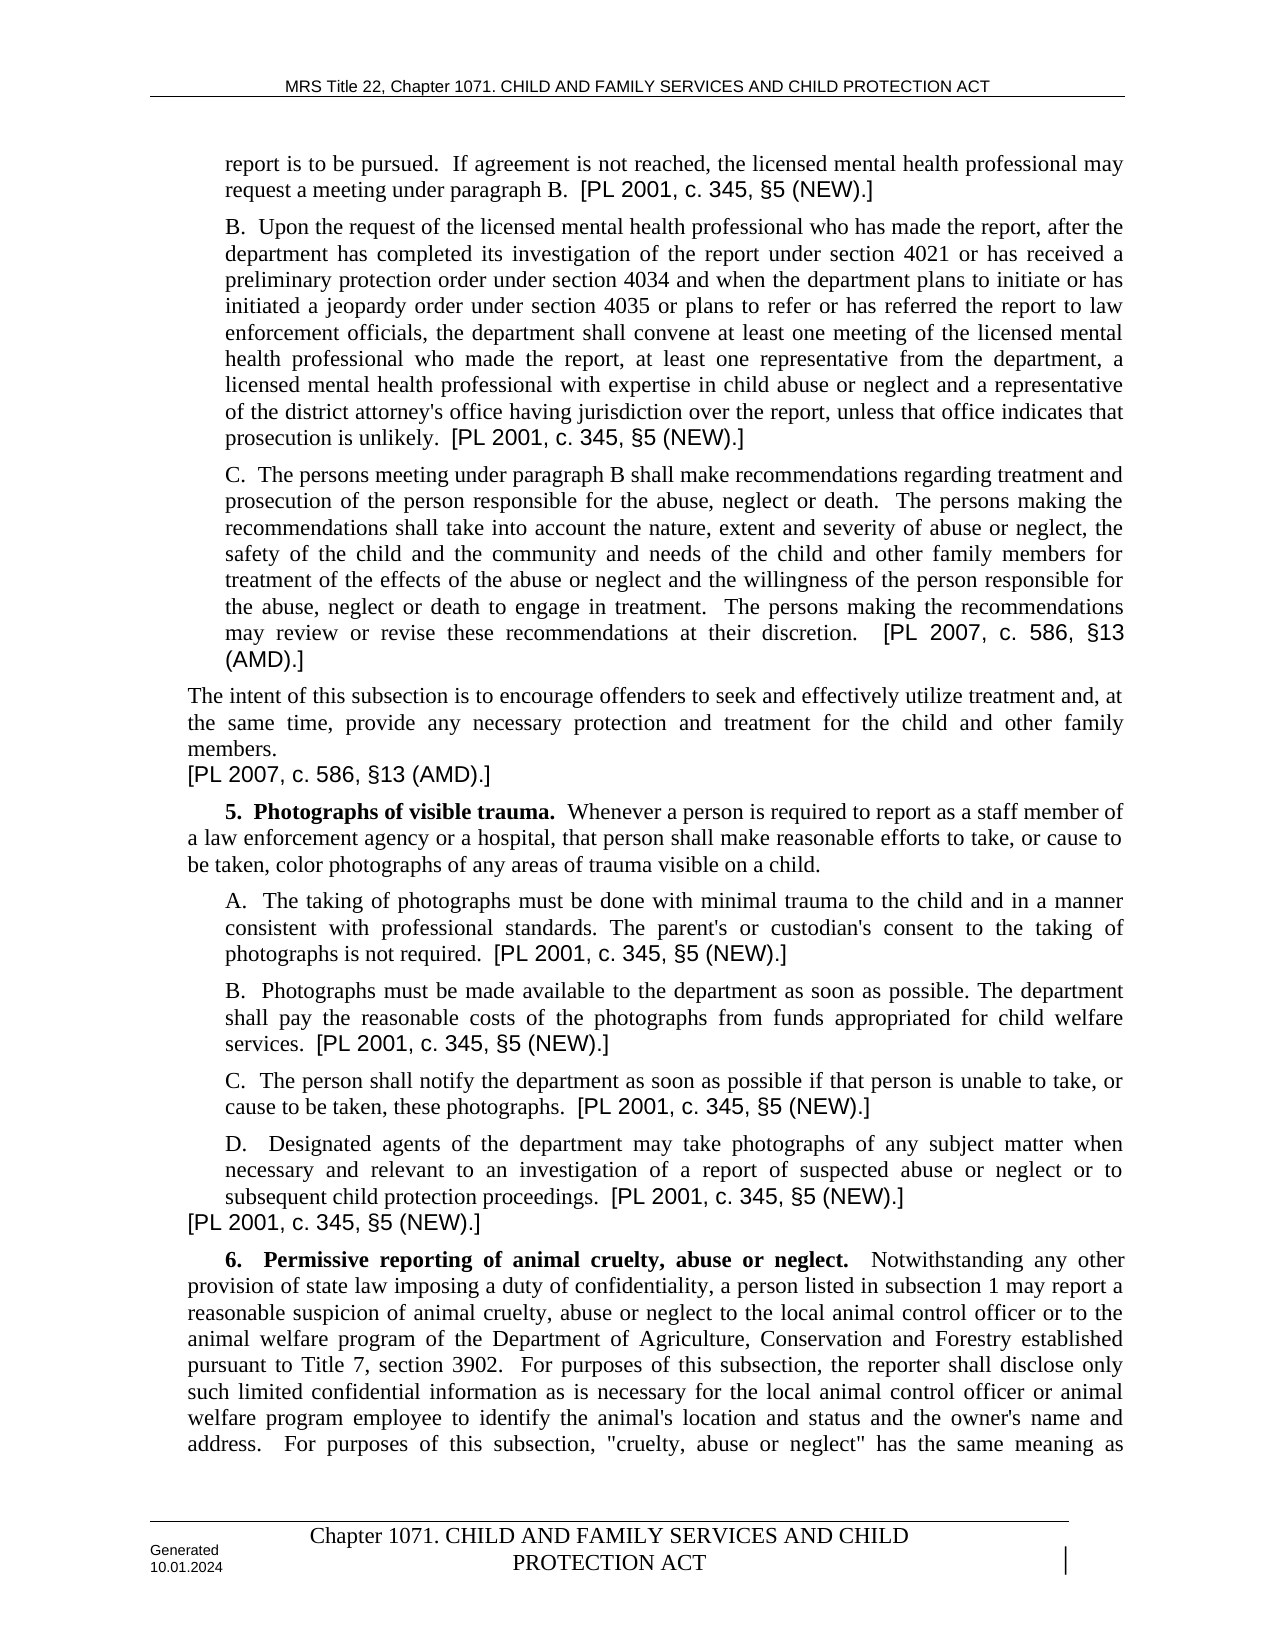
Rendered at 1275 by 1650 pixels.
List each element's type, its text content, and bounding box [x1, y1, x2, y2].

text B. Upon the request of the licensed mental health professional who has made the report, after the department has completed its investigation of the report under section 4021 or has received a preliminary protection order under section 4034 and when the department plans to initiate or has initiated a jeopardy order under section 4035 or plans to refer or has referred the report to law enforcement officials, the department shall convene at least one meeting of the licensed mental health professional who made the report, at least one representative from the department, a licensed mental health professional with expertise in child abuse or neglect and a representative of the district attorney's office having jurisdiction over the report, unless that office indicates that prosecution is unlikely. [PL 2001, c. 345, §5 (NEW).] [225, 213, 1125, 451]
text D. Designated agents of the department may take photographs of any subject matter when necessary and relevant to an investigation of a report of suspected abuse or neglect or to subsequent child protection proceedings. [PL 2001, c. 345, §5 (NEW).] [225, 1130, 1125, 1209]
text 5. Photographs of visible trauma. Whenever a person is required to report as a staff member of a law enforcement agency or a hospital, that person shall make reasonable efforts to take, or cause to be taken, color photographs of any areas of trauma visible on a child. [187, 798, 1125, 877]
text C. The person shall notify the department as soon as possible if that person is unable to take, or cause to be taken, these photographs. [PL 2001, c. 345, §5 (NEW).] [225, 1067, 1125, 1119]
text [225, 150, 1125, 203]
text [PL 2007, c. 586, §13 (AMD).] [187, 761, 1125, 788]
text C. The persons meeting under paragraph B shall make recommendations regarding treatment and prosecution of the person responsible for the abuse, neglect or death. The persons making the recommendations shall take into account the nature, extent and severity of abuse or neglect, the safety of the child and the community and needs of the child and other family members for treatment of the effects of the abuse or neglect and the willingness of the person responsible for the abuse, neglect or death to engage in treatment. The persons making the recommendations may review or revise these recommendations at their discretion. [PL 2007, c. 586, §13 (AMD).] [225, 461, 1125, 672]
text B. Photographs must be made available to the department as soon as possible. The department shall pay the reasonable costs of the photographs from funds appropriated for child welfare services. [PL 2001, c. 345, §5 (NEW).] [225, 977, 1125, 1056]
text A. The taking of photographs must be done with minimal trauma to the child and in a manner consistent with professional standards. The parent's or custodian's consent to the taking of photographs is not required. [PL 2001, c. 345, §5 (NEW).] [225, 888, 1125, 967]
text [187, 1246, 1125, 1457]
text The intent of this subsection is to encourage offenders to seek and effectively utilize treatment and, at the same time, provide any necessary protection and treatment for the child and other family members. [187, 682, 1125, 761]
text [PL 2001, c. 345, §5 (NEW).] [187, 1209, 1125, 1236]
